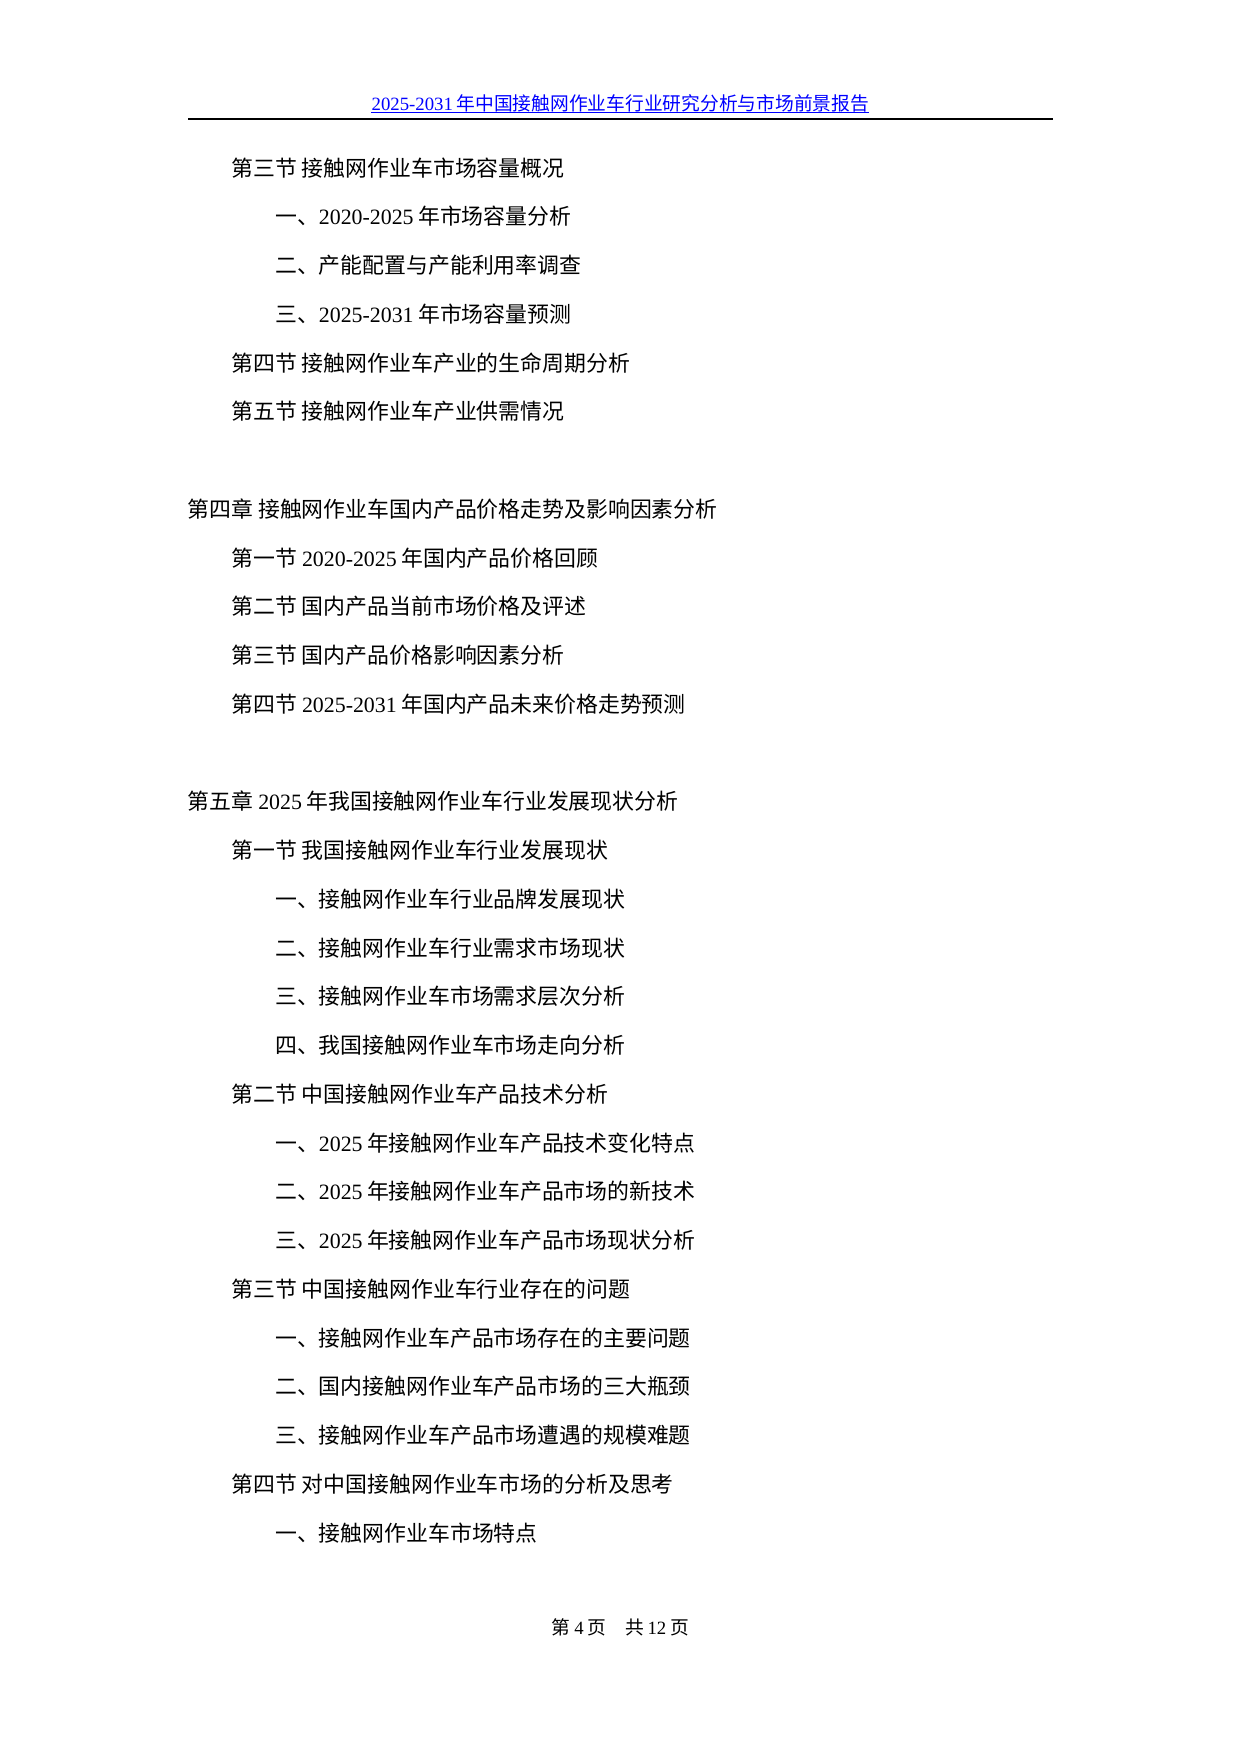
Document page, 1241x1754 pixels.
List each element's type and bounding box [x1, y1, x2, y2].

text [187, 150, 1053, 1548]
